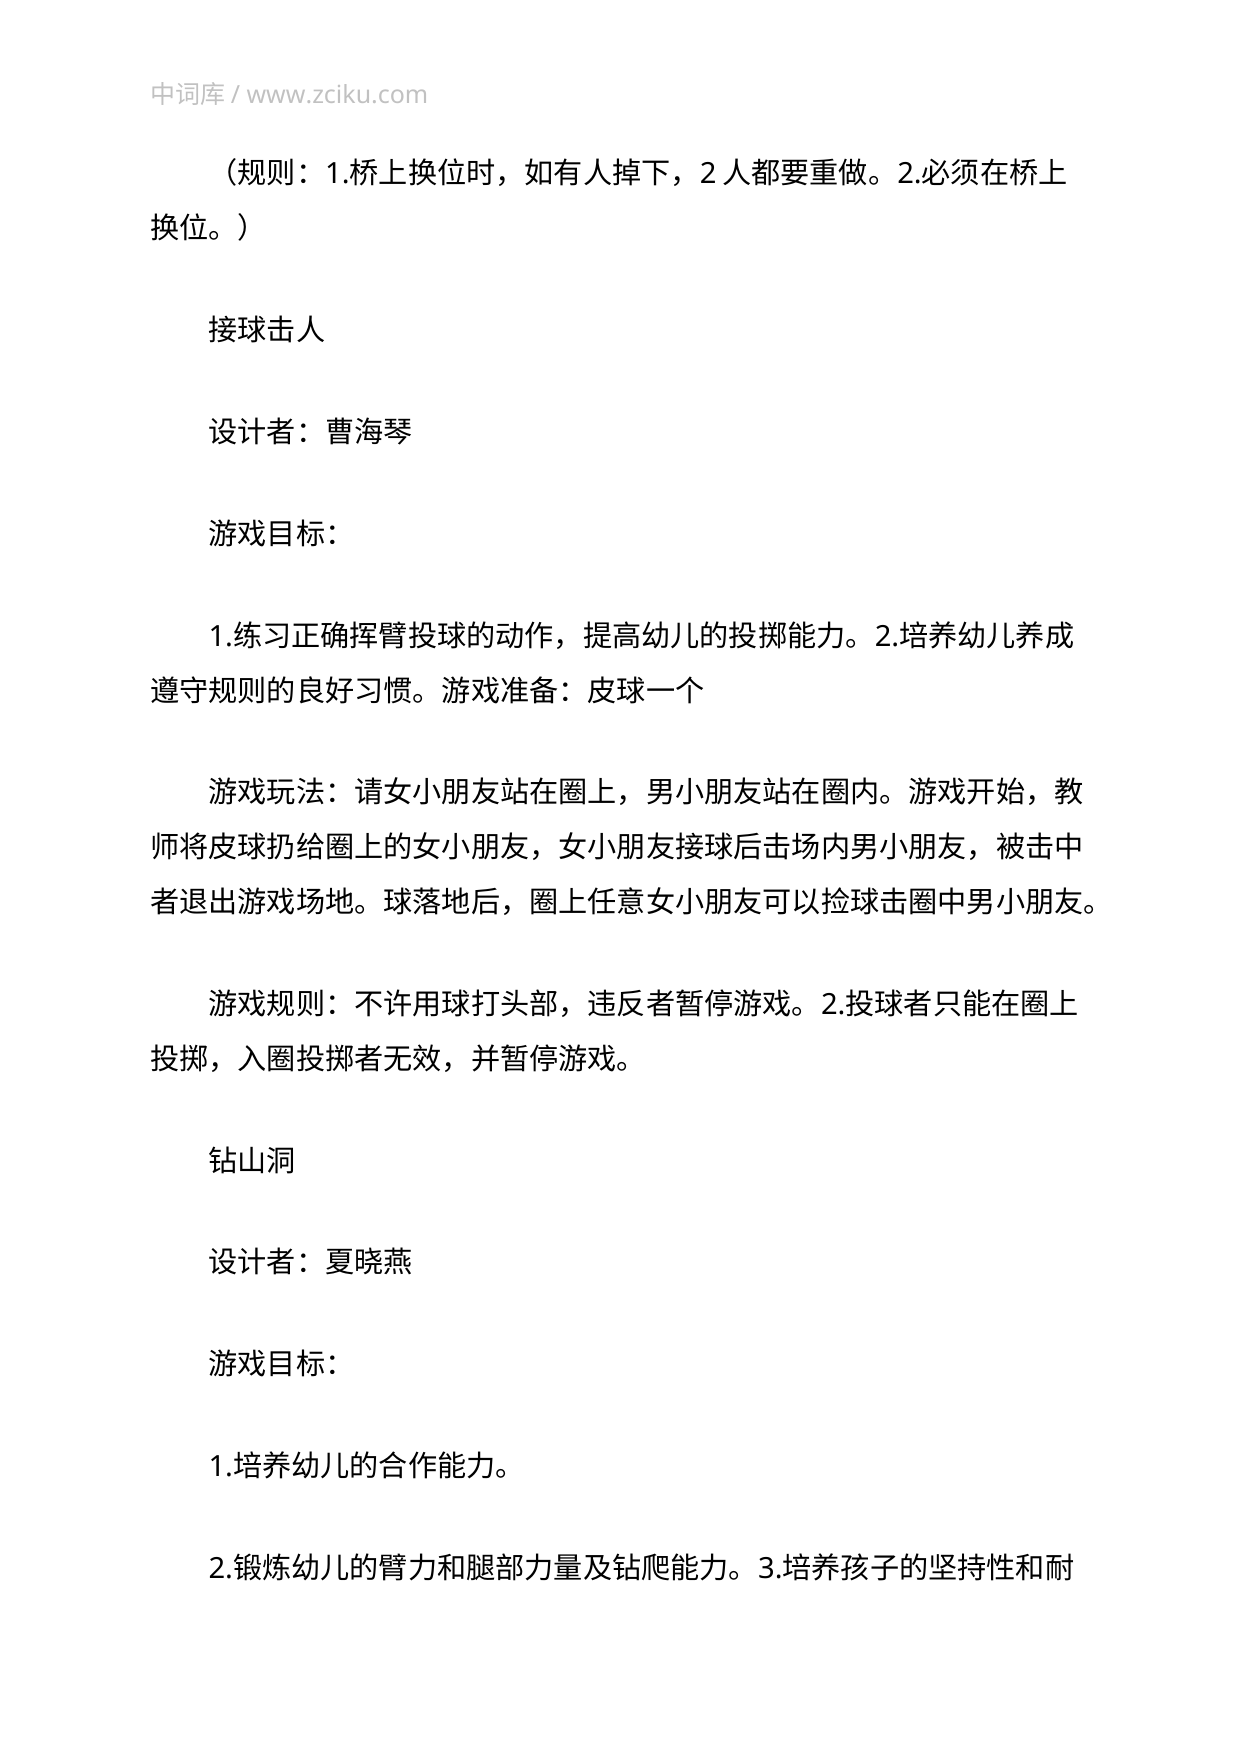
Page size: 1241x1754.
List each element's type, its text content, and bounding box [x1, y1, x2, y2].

text 游戏玩法：请女小朋友站在圈上，男小朋友站在圈内。游戏开始，教师将皮球扔给圈上的女小朋友，女小朋友接球后击场内男小朋友，被击中者退出游戏场地。球落地后，圈上任意女小朋友可以捡球击圈中男小朋友。 [150, 769, 1090, 921]
text 设计者：夏晓燕 [150, 1239, 1090, 1281]
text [150, 1544, 1090, 1587]
text 设计者：曹海琴 [150, 408, 1090, 451]
text 游戏目标： [150, 1341, 1090, 1383]
text 游戏目标： [150, 510, 1090, 553]
text （规则：1.桥上换位时，如有人掉下，2人都要重做。2.必须在桥上换位。） [150, 150, 1090, 247]
text 1.练习正确挥臂投球的动作，提高幼儿的投掷能力。2.培养幼儿养成遵守规则的良好习惯。游戏准备：皮球一个 [150, 612, 1090, 709]
text 1.培养幼儿的合作能力。 [150, 1442, 1090, 1485]
text 钻山洞 [150, 1137, 1090, 1179]
text 游戏规则：不许用球打头部，违反者暂停游戏。2.投球者只能在圈上投掷，入圈投掷者无效，并暂停游戏。 [150, 980, 1090, 1078]
text 接球击人 [150, 307, 1090, 349]
